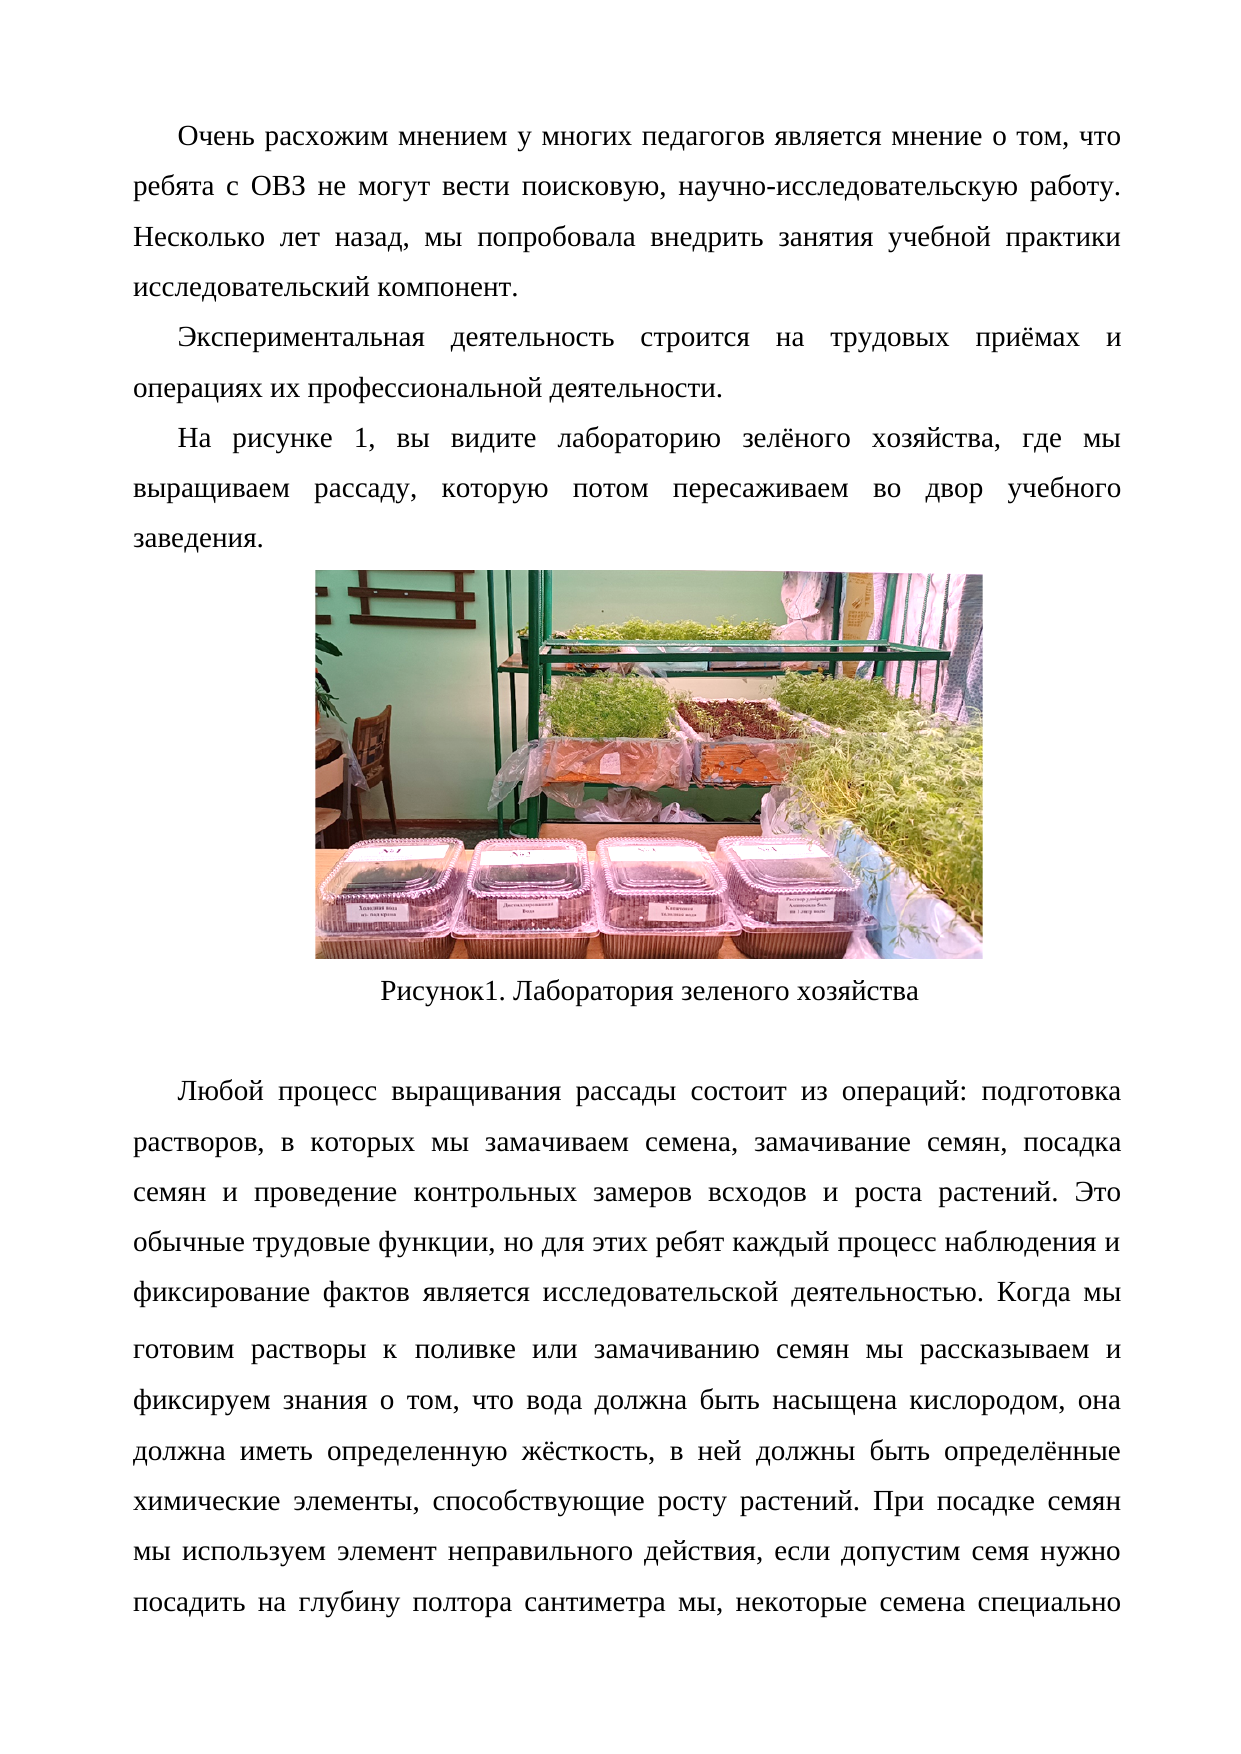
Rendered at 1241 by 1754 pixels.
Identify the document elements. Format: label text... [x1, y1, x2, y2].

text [133, 1073, 1122, 1617]
text Экспериментальная деятельность строится на трудовых приёмах и операциях их профессиональной деятельности. [133, 319, 1122, 403]
text Рисунок1. Лаборатория зеленого хозяйства [133, 973, 1122, 1006]
text Очень расхожим мнением у многих педагогов является мнение о том, что ребята с ОВЗ не могут вести поисковую, научно-исследовательскую работу. Несколько лет назад, мы попробовала внедрить занятия учебной практики исследовательский компонент. [133, 118, 1122, 303]
text На рисунке 1, вы видите лабораторию зелёного хозяйства, где мы выращиваем рассаду, которую потом пересаживаем во двор учебного заведения. [133, 420, 1122, 554]
picture [315, 570, 983, 959]
